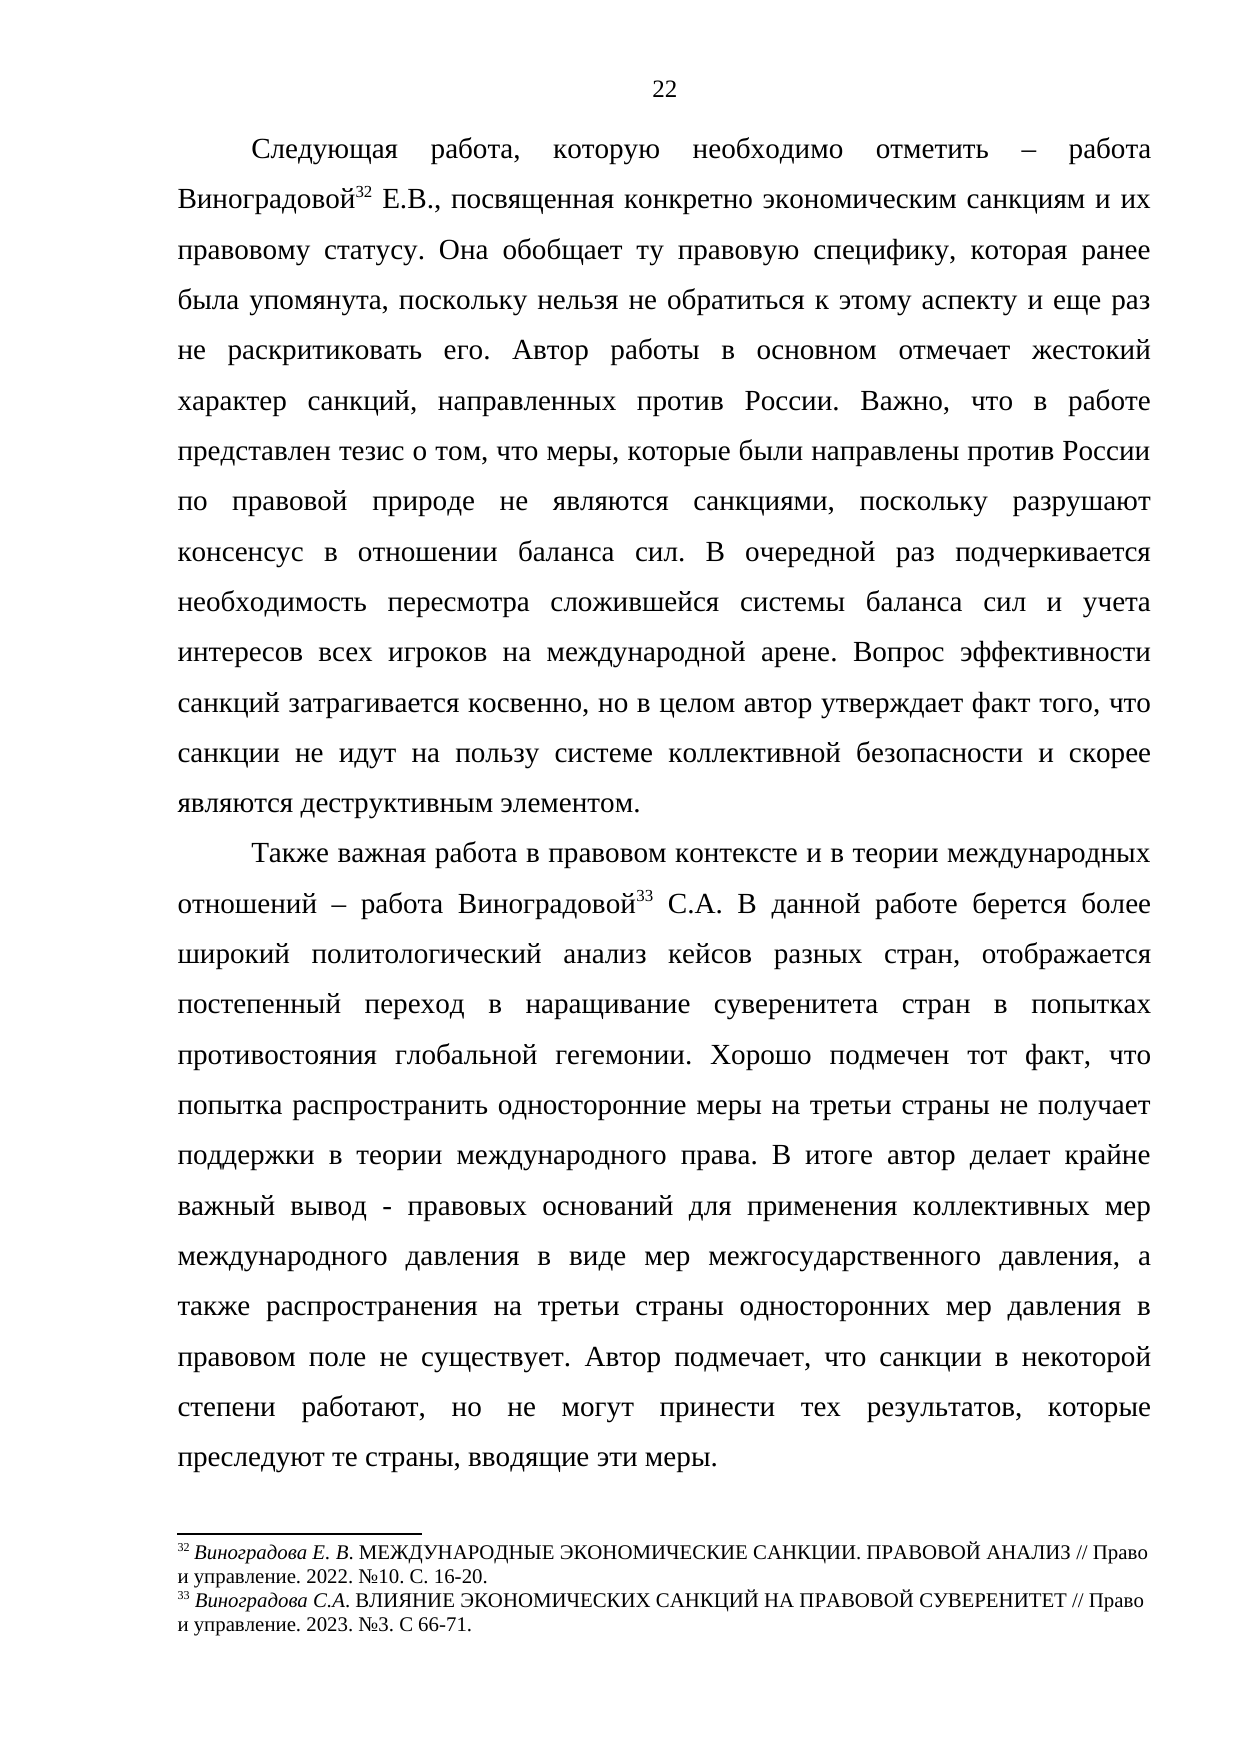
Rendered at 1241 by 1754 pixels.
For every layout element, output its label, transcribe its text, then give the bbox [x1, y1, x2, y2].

text Также важная работа в правовом контексте и в теории международных отношений – работа Виноградовой С.А. В данной работе берется более широкий политологический анализ кейсов разных стран, отображается постепенный переход в наращивание суверенитета стран в попытках противостояния глобальной гегемонии. Хорошо подмечен тот факт, что попытка распространить односторонние меры на третьи страны не получает поддержки в теории международного права. В итоге автор делает крайне важный вывод - правовых оснований для применения коллективных мер международного давления в виде мер межгосударственного давления, а также распространения на третьи страны односторонних мер давления в правовом поле не существует. Автор подмечает, что санкции в некоторой степени работают, но не могут принести тех результатов, которые преследуют те страны, вводящие эти меры. [177, 836, 1152, 1473]
text Следующая работа, которую необходимо отметить – работа Виноградовой Е.В., посвященная конкретно экономическим санкциям и их правовому статусу. Она обобщает ту правовую специфику, которая ранее была упомянута, поскольку нельзя не обратиться к этому аспекту и еще раз не раскритиковать его. Автор работы в основном отмечает жестокий характер санкций, направленных против России. Важно, что в работе представлен тезис о том, что меры, которые были направлены против России по правовой природе не являются санкциями, поскольку разрушают консенсус в отношении баланса сил. В очередной раз подчеркивается необходимость пересмотра сложившейся системы баланса сил и учета интересов всех игроков на международной арене. Вопрос эффективности санкций затрагивается косвенно, но в целом автор утверждает факт того, что санкции не идут на пользу системе коллективной безопасности и скорее являются деструктивным элементом. [177, 131, 1152, 819]
